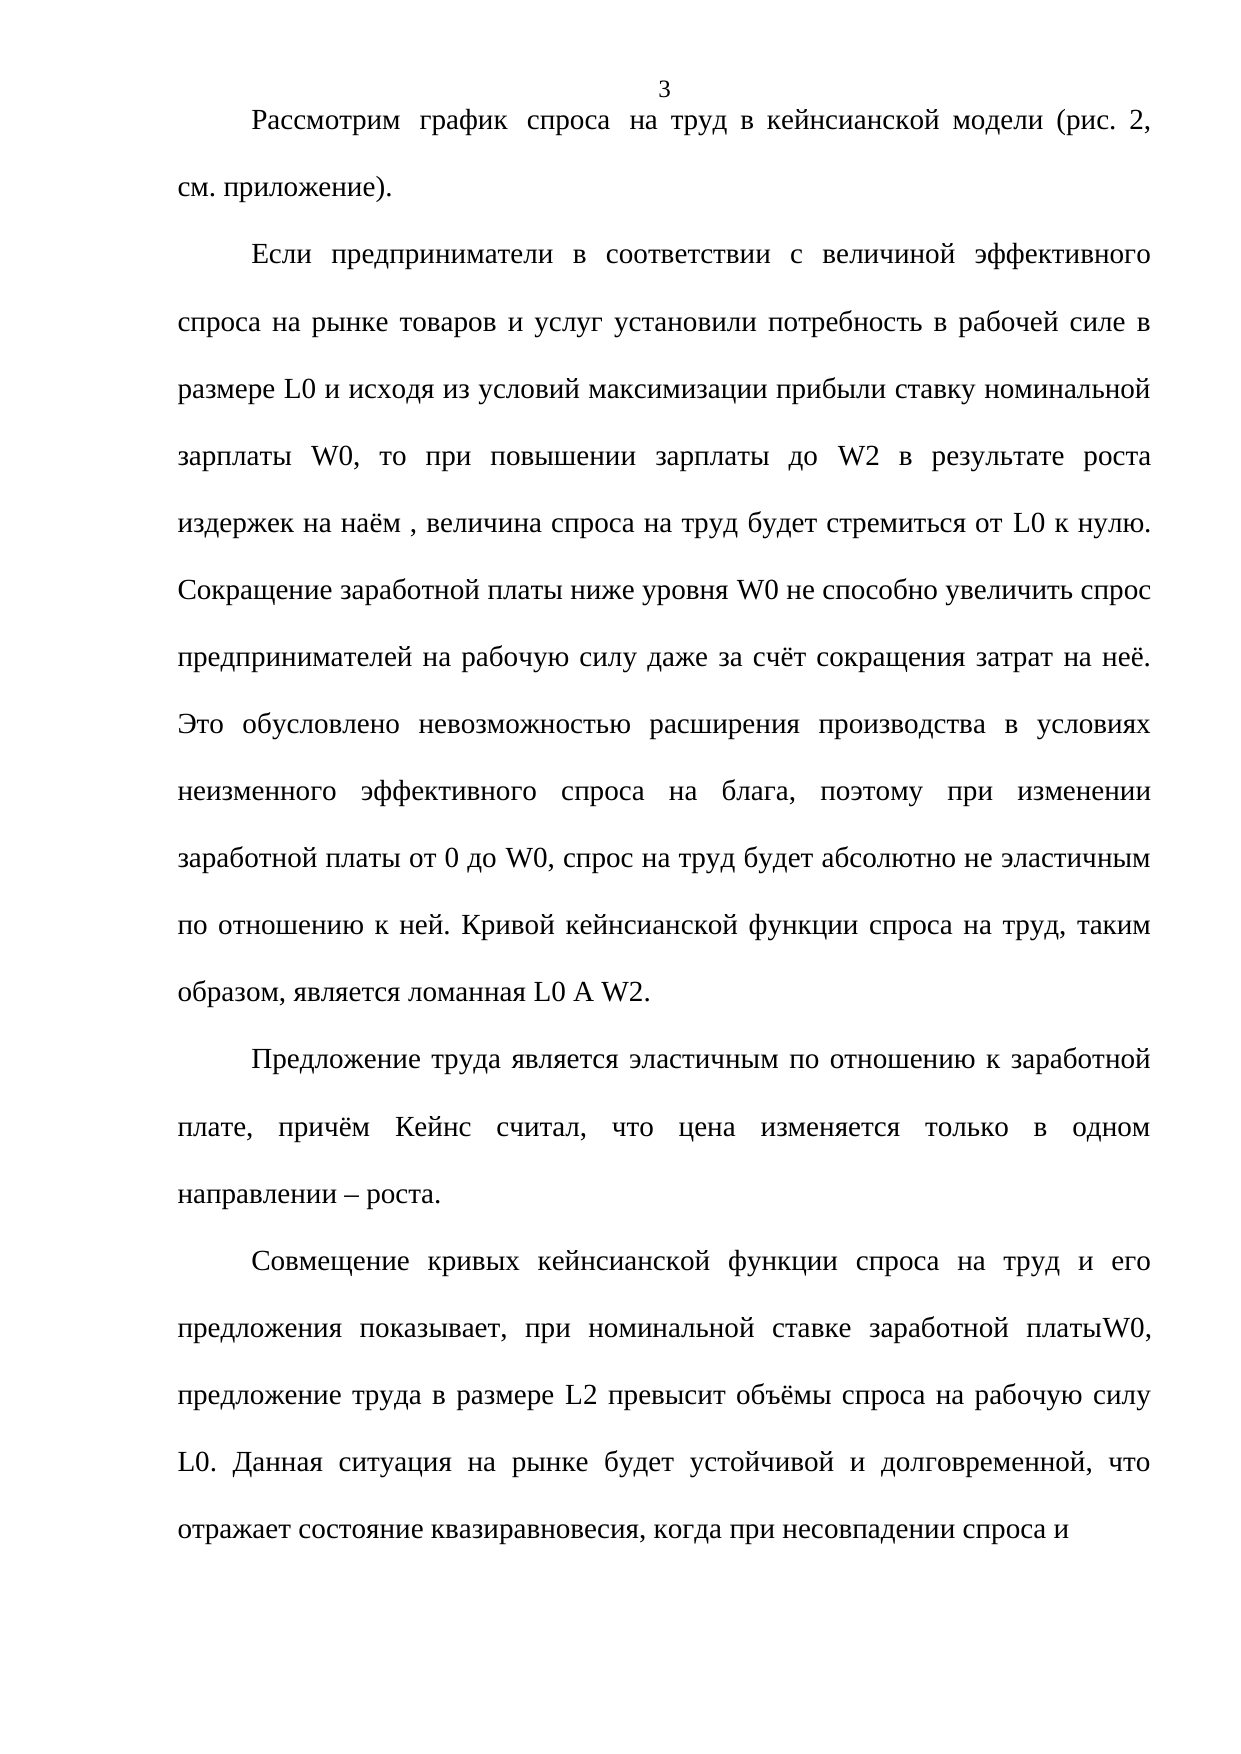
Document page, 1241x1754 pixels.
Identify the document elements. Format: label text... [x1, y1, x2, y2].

text Рассмотрим график спроса на труд в кейнсианской модели (рис. 2, см. приложение). [177, 102, 1152, 203]
text Предложение труда является эластичным по отношению к заработной плате, причём Кейнс считал, что цена изменяется только в одном направлении – роста. [177, 1042, 1152, 1209]
text Если предприниматели в соответствии с величиной эффективного спроса на рынке товаров и услуг установили потребность в рабочей силе в размере L0 и исходя из условий максимизации прибыли ставку номинальной зарплаты W0, то при повышении зарплаты до W2 в результате роста издержек на наём , величина спроса на труд будет стремиться от L0 к нулю. Сокращение заработной платы ниже уровня W0 не способно увеличить спрос предпринимателей на рабочую силу даже за счёт сокращения затрат на неё. Это обусловлено невозможностью расширения производства в условиях неизменного эффективного спроса на блага, поэтому при изменении заработной платы от 0 до W0, спрос на труд будет абсолютно не эластичным по отношению к ней. Кривой кейнсианской функции спроса на труд, таким образом, является ломанная L0 A W2. [177, 237, 1152, 1008]
text Совмещение кривых кейнсианской функции спроса на труд и его предложения показывает, при номинальной ставке заработной платыW0, предложение труда в размере L2 превысит объёмы спроса на рабочую силу L0. Данная ситуация на рынке будет устойчивой и долговременной, что отражает состояние квазиравновесия, когда при несовпадении спроса и [177, 1243, 1152, 1545]
